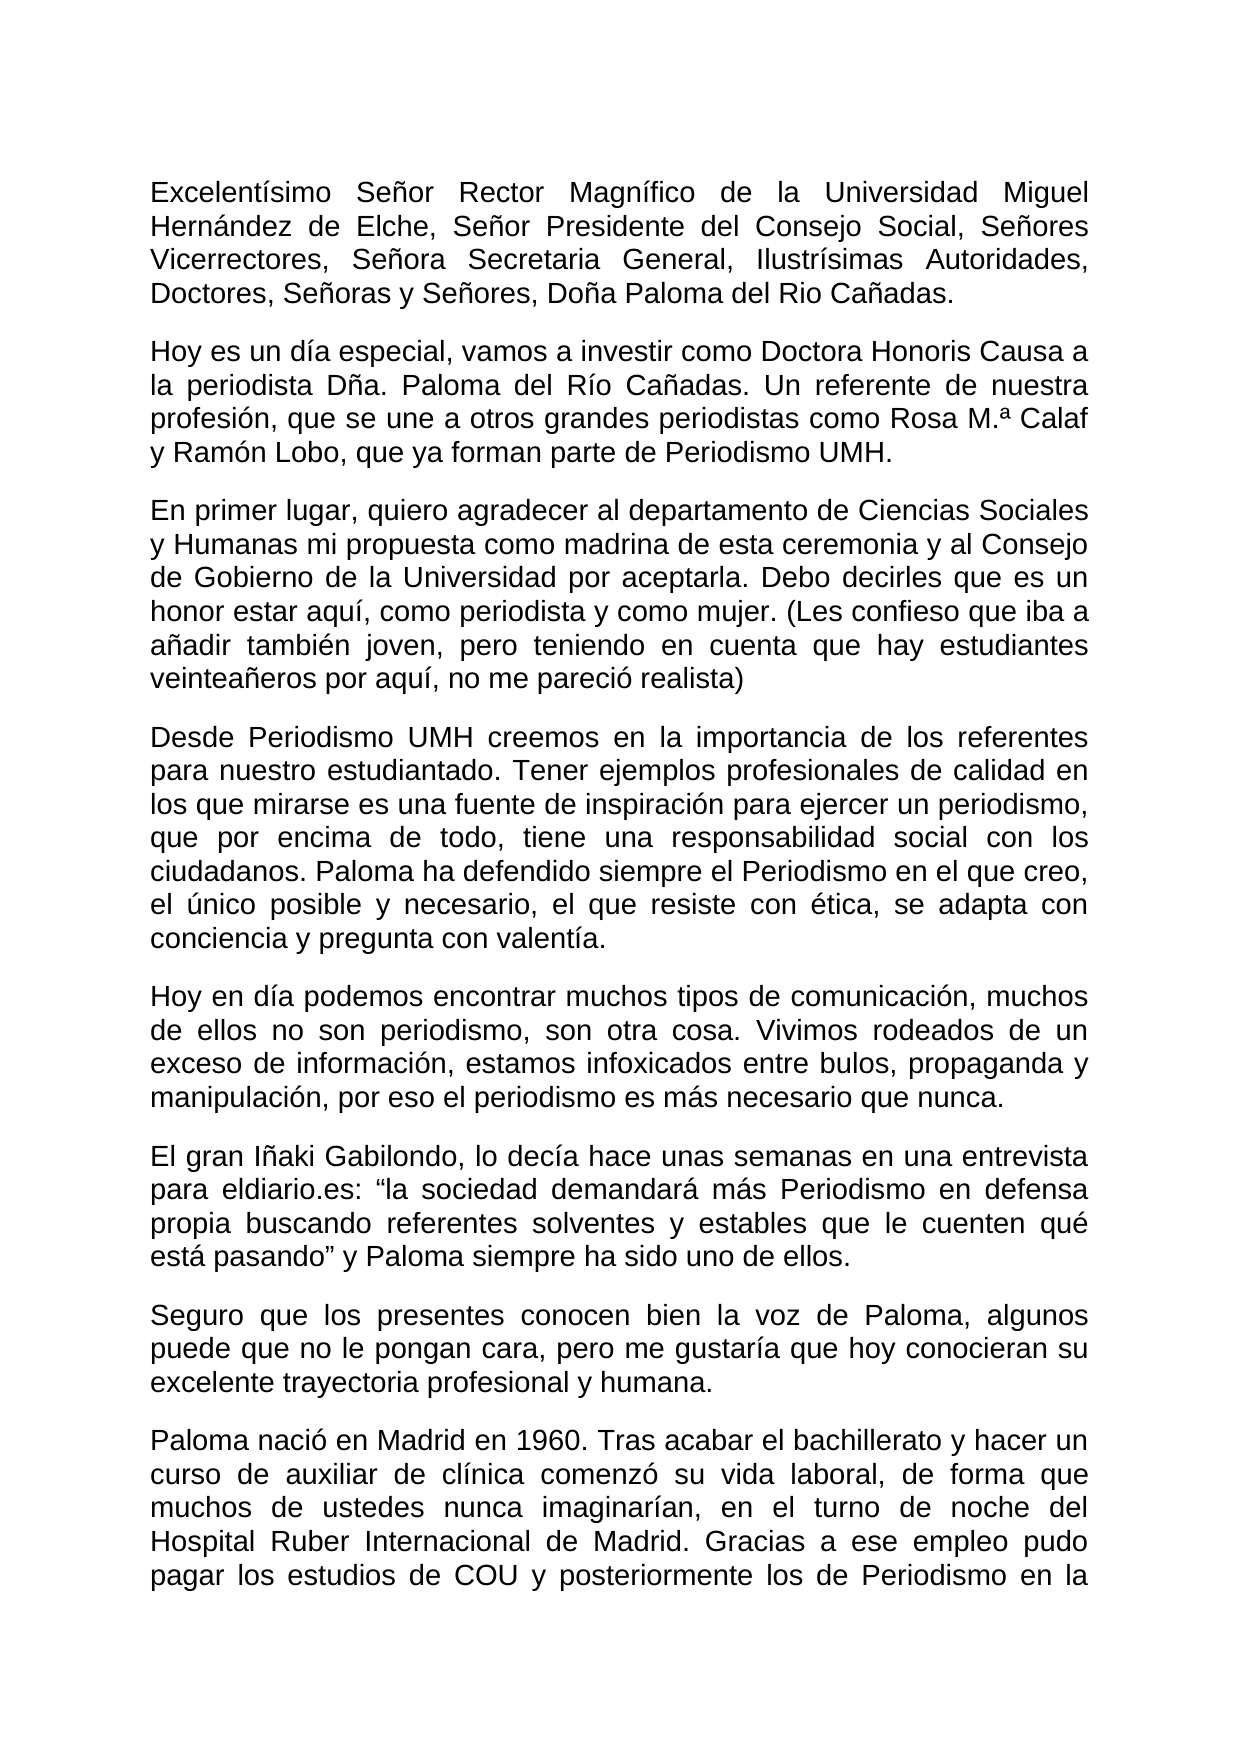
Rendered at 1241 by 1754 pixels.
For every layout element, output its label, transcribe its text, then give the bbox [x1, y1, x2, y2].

text Hoy es un día especial, vamos a investir como Doctora Honoris Causa a la periodista Dña. Paloma del Río Cañadas. Un referente de nuestra profesión, que se une a otros grandes periodistas como Rosa M.ª Calaf y Ramón Lobo, que ya forman parte de Periodismo UMH. [150, 334, 1090, 468]
text Excelentísimo Señor Rector Magnífico de la Universidad Miguel Hernández de Elche, Señor Presidente del Consejo Social, Señores Vicerrectores, Señora Secretaria General, Ilustrísimas Autoridades, Doctores, Señoras y Señores, Doña Paloma del Rio Cañadas. [150, 175, 1090, 309]
text El gran Iñaki Gabilondo, lo decía hace unas semanas en una entrevista para eldiario.es: “la sociedad demandará más Periodismo en defensa propia buscando referentes solventes y estables que le cuenten qué está pasando” y Paloma siempre ha sido uno de ellos. [150, 1138, 1090, 1273]
text Hoy en día podemos encontrar muchos tipos de comunicación, muchos de ellos no son periodismo, son otra cosa. Vivimos rodeados de un exceso de información, estamos infoxicados entre bulos, propaganda y manipulación, por eso el periodismo es más necesario que nunca. [150, 979, 1090, 1113]
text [150, 1423, 1090, 1591]
text En primer lugar, quiero agradecer al departamento de Ciencias Sociales y Humanas mi propuesta como madrina de esta ceremonia y al Consejo de Gobierno de la Universidad por aceptarla. Debo decirles que es un honor estar aquí, como periodista y como mujer. (Les confieso que iba a añadir también joven, pero teniendo en cuenta que hay estudiantes veinteañeros por aquí, no me pareció realista) [150, 493, 1090, 694]
text Desde Periodismo UMH creemos en la importancia de los referentes para nuestro estudiantado. Tener ejemplos profesionales de calidad en los que mirarse es una fuente de inspiración para ejercer un periodismo, que por encima de todo, tiene una responsabilidad social con los ciudadanos. Paloma ha defendido siempre el Periodismo en el que creo, el único posible y necesario, el que resiste con ética, se adapta con conciencia y pregunta con valentía. [150, 719, 1090, 954]
text Seguro que los presentes conocen bien la voz de Paloma, algunos puede que no le pongan cara, pero me gustaría que hoy conocieran su excelente trayectoria profesional y humana. [150, 1298, 1090, 1398]
